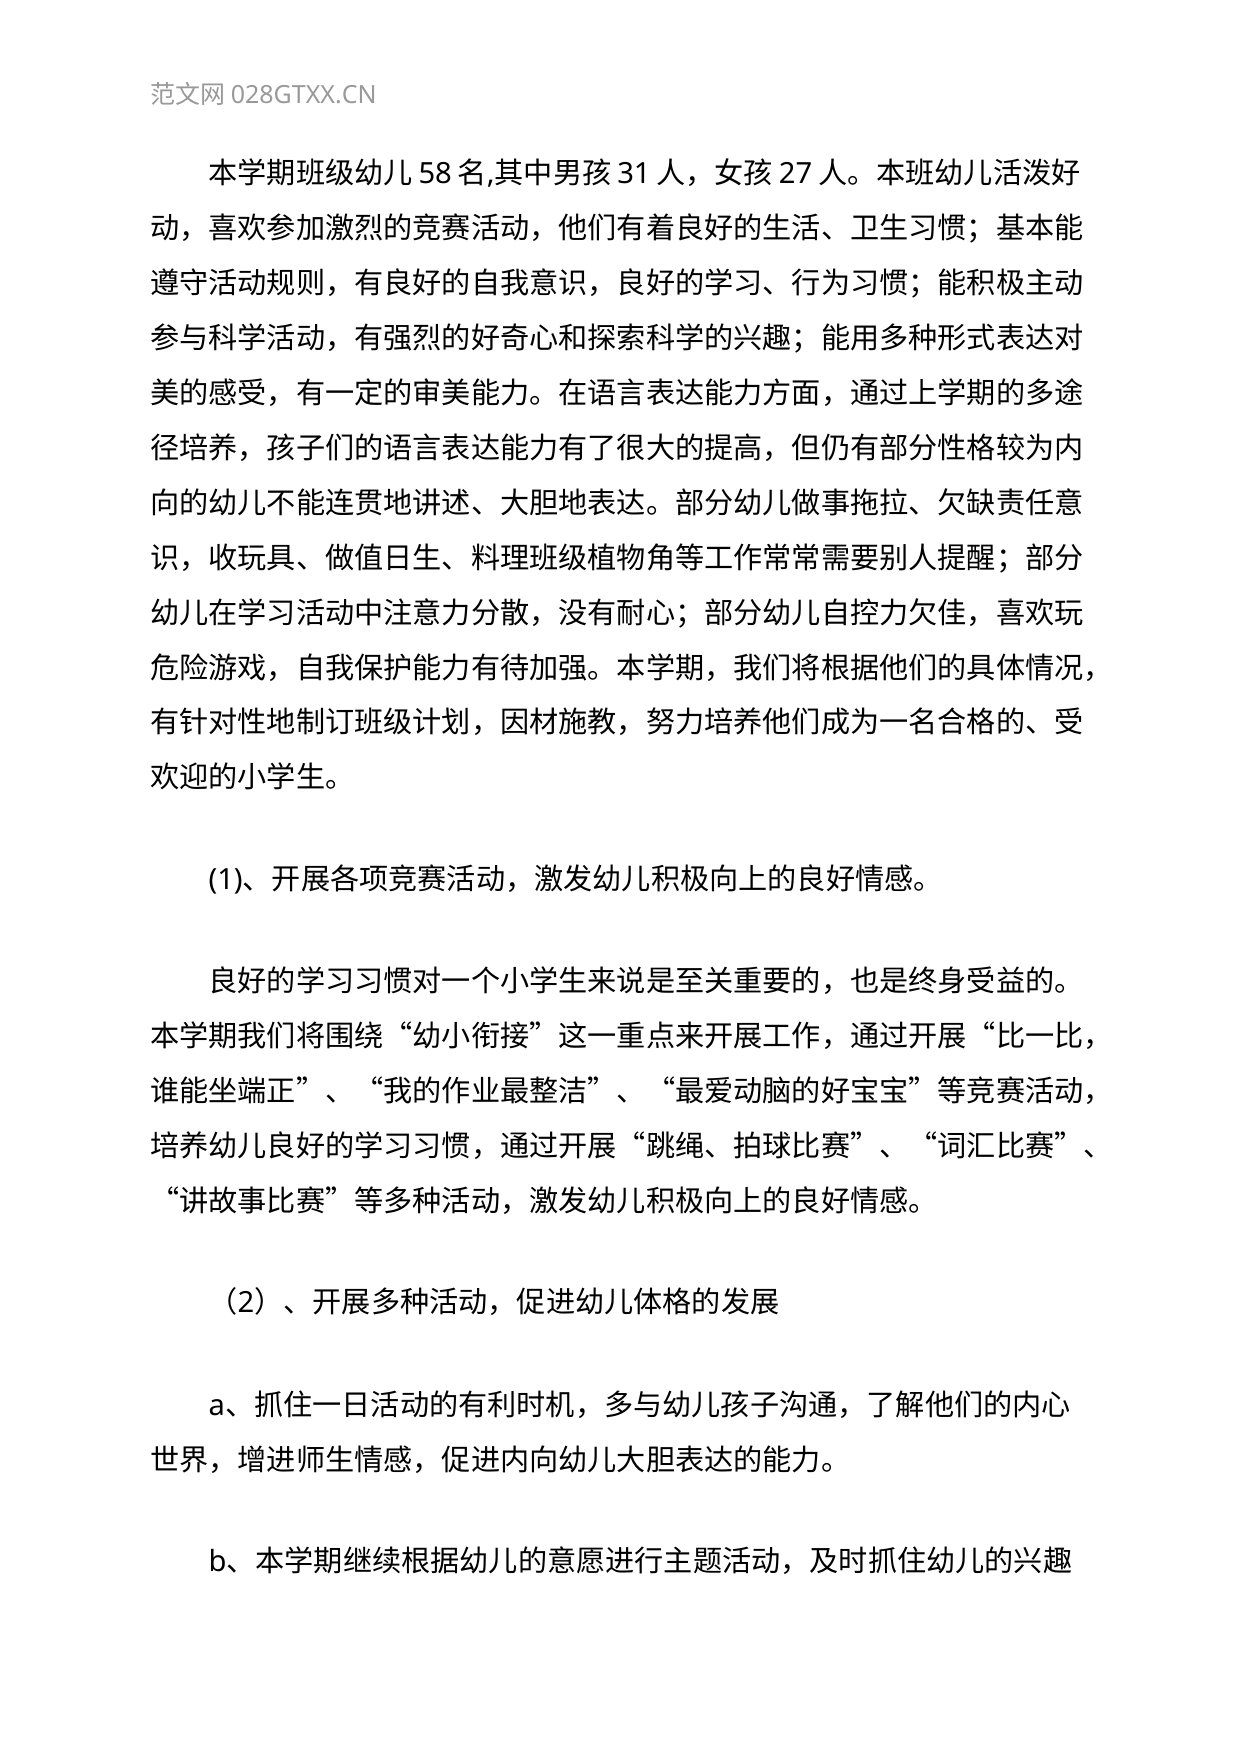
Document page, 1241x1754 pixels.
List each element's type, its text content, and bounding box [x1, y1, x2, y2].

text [150, 1538, 1090, 1580]
text 良好的学习习惯对一个小学生来说是至关重要的，也是终身受益的。本学期我们将围绕“幼小衔接”这一重点来开展工作，通过开展“比一比，谁能坐端正”、“我的作业最整洁”、“最爱动脑的好宝宝”等竞赛活动，培养幼儿良好的学习习惯，通过开展“跳绳、拍球比赛”、“词汇比赛”、“讲故事比赛”等多种活动，激发幼儿积极向上的良好情感。 [150, 958, 1090, 1219]
text (1)、开展各项竞赛活动，激发幼儿积极向上的良好情感。 [150, 856, 1090, 898]
text （2）、开展多种活动，促进幼儿体格的发展 [150, 1279, 1090, 1321]
text a、抓住一日活动的有利时机，多与幼儿孩子沟通，了解他们的内心世界，增进师生情感，促进内向幼儿大胆表达的能力。 [150, 1381, 1090, 1478]
text 本学期班级幼儿58名,其中男孩31人，女孩27人。本班幼儿活泼好动，喜欢参加激烈的竞赛活动，他们有着良好的生活、卫生习惯；基本能遵守活动规则，有良好的自我意识，良好的学习、行为习惯；能积极主动参与科学活动，有强烈的好奇心和探索科学的兴趣；能用多种形式表达对美的感受，有一定的审美能力。在语言表达能力方面，通过上学期的多途径培养，孩子们的语言表达能力有了很大的提高，但仍有部分性格较为内向的幼儿不能连贯地讲述、大胆地表达。部分幼儿做事拖拉、欠缺责任意识，收玩具、做值日生、料理班级植物角等工作常常需要别人提醒；部分幼儿在学习活动中注意力分散，没有耐心；部分幼儿自控力欠佳，喜欢玩危险游戏，自我保护能力有待加强。本学期，我们将根据他们的具体情况，有针对性地制订班级计划，因材施教，努力培养他们成为一名合格的、受欢迎的小学生。 [150, 150, 1090, 796]
